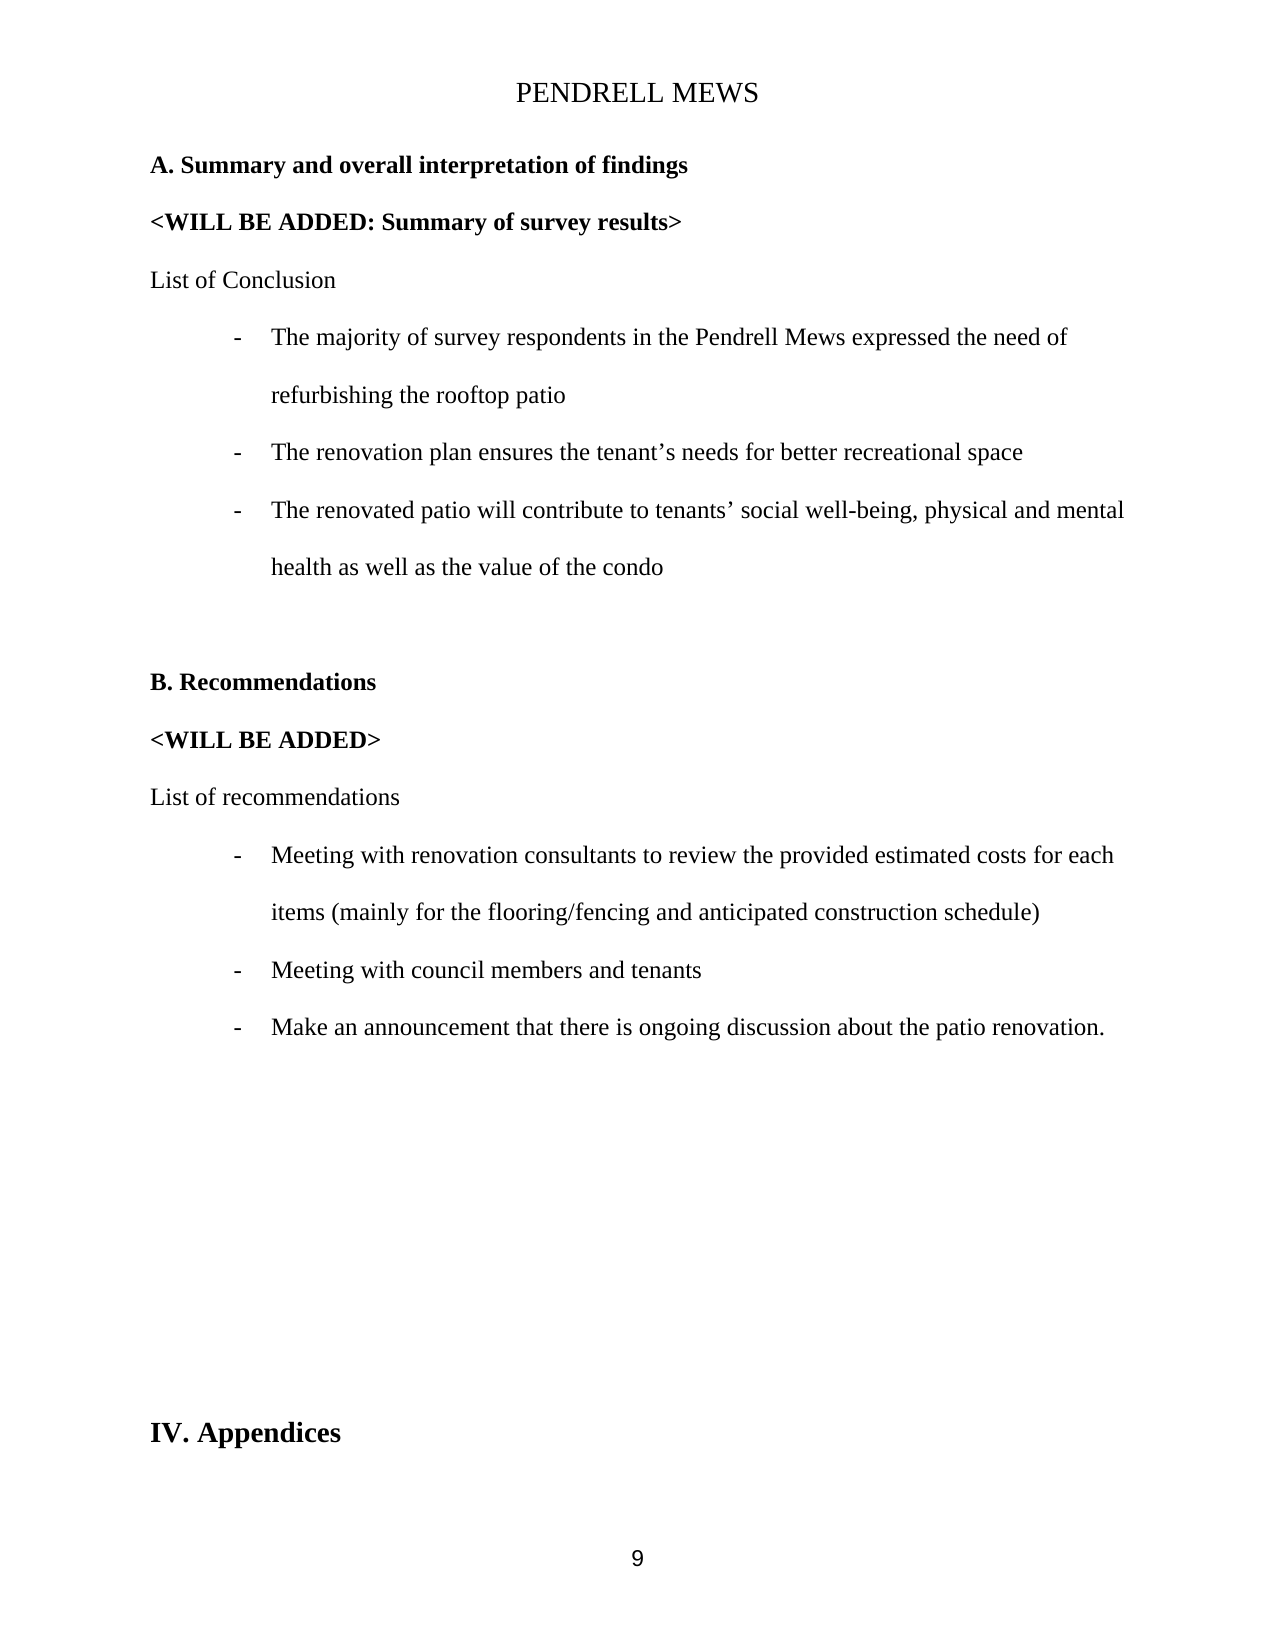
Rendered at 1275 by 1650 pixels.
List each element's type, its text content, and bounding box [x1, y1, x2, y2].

text IV. Appendices [150, 1415, 1125, 1448]
list Meeting with renovation consultants to review the provided estimated costs for each items (mainly for the flooring/fencing and anticipated construction schedule) [233, 840, 1125, 926]
list The majority of survey respondents in the Pendrell Mews expressed the need of refurbishing the rooftop patio [233, 322, 1125, 409]
list The renovation plan ensures the tenant’s needs for better recreational space [233, 437, 1125, 466]
text <WILL BE ADDED> [150, 725, 1125, 754]
text List of recommendations [150, 782, 1125, 811]
text List of Conclusion [150, 265, 1125, 294]
list Meeting with council members and tenants [233, 955, 1125, 984]
text B. Recommendations [150, 667, 1125, 696]
list The renovated patio will contribute to tenants’ social well-being, physical and mental health as well as the value of the condo [233, 495, 1125, 581]
text A. Summary and overall interpretation of findings <WILL BE ADDED: Summary of survey results> [150, 150, 1125, 236]
list Make an announcement that there is ongoing discussion about the patio renovation. [233, 1012, 1125, 1041]
